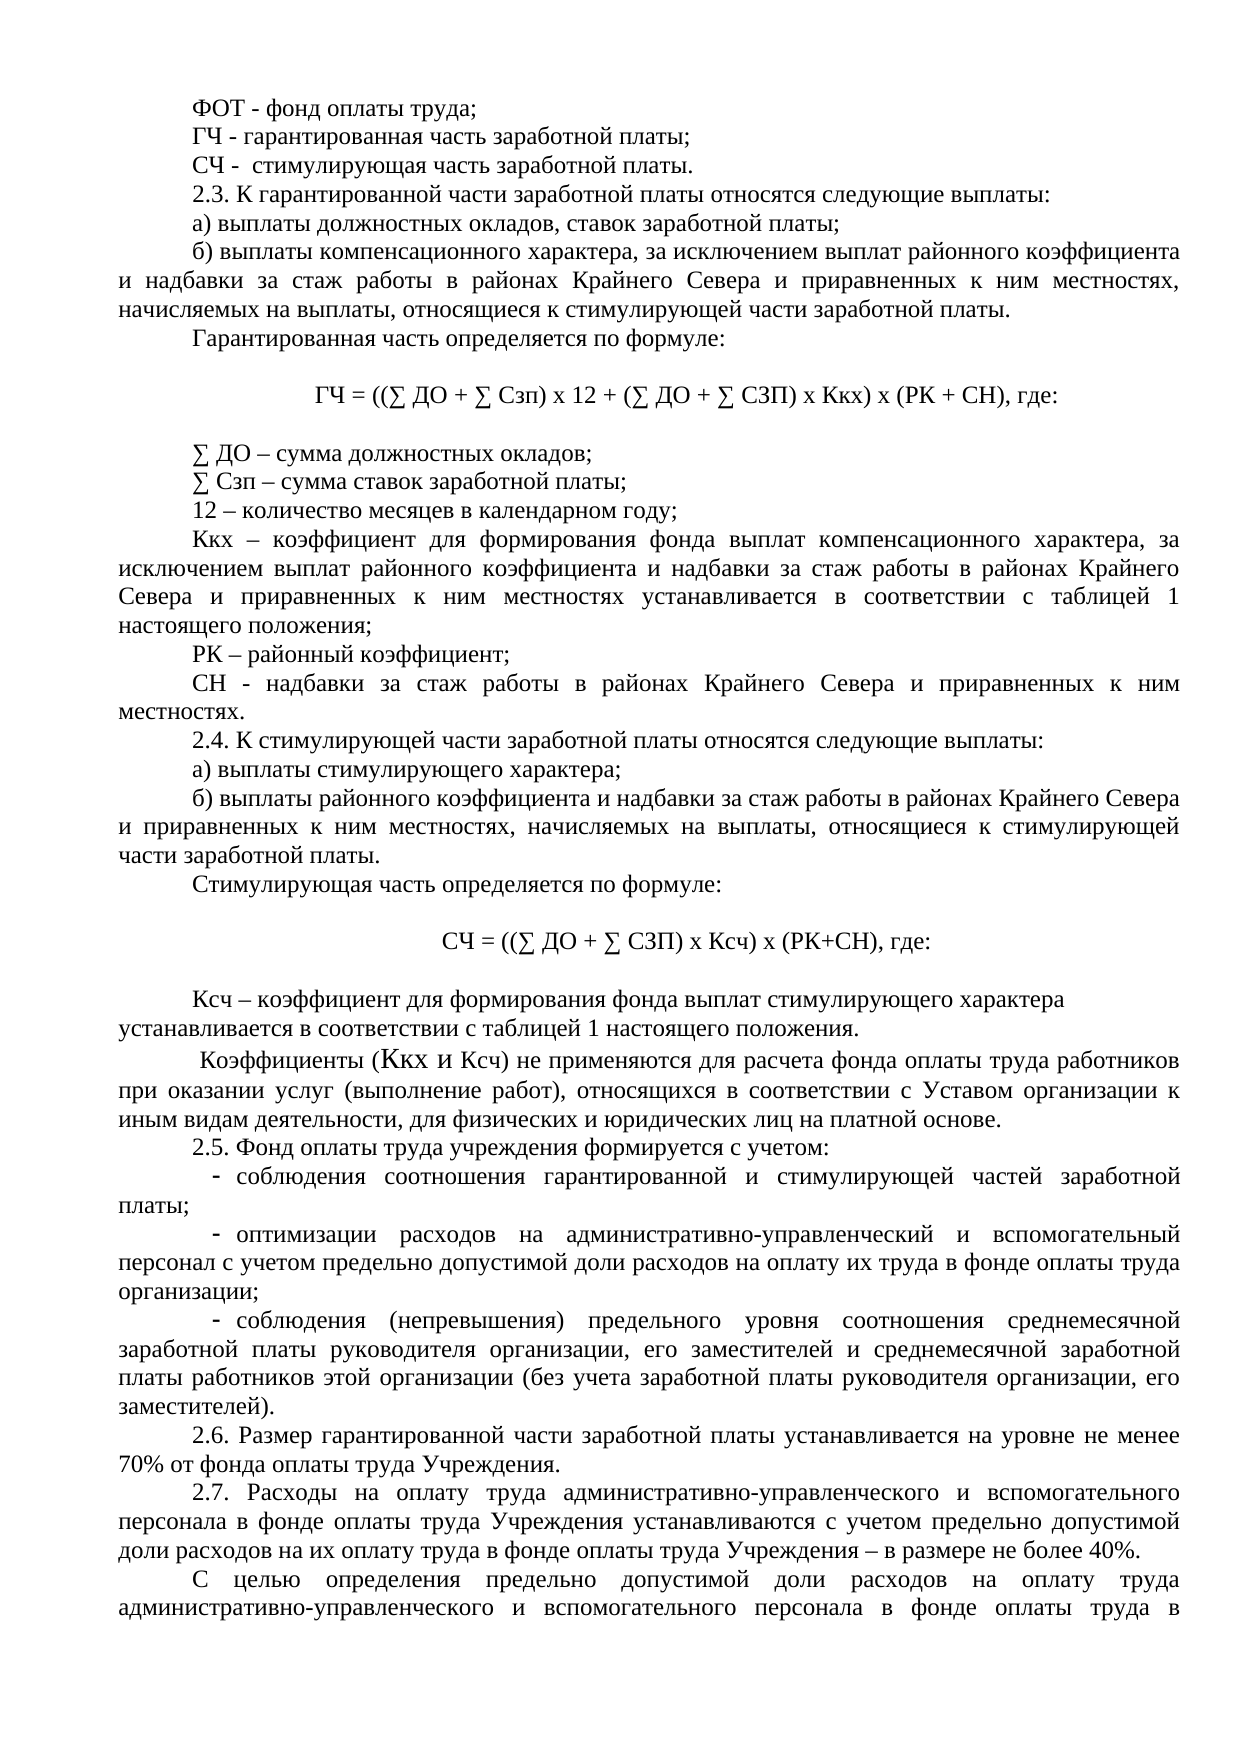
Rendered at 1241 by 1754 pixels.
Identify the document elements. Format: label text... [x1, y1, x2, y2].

list оптимизации расходов на административно-управленческий и вспомогательный персонал с учетом предельно допустимой доли расходов на оплату их труда в фонде оплаты труда организации; [118, 1219, 1181, 1305]
text ФОТ - фонд оплаты труда; [118, 93, 1181, 121]
text ГЧ - гарантированная часть заработной платы; [118, 121, 1181, 150]
text 2.4. К стимулирующей части заработной платы относятся следующие выплаты: [118, 725, 1181, 754]
text 2.7. Расходы на оплату труда административно-управленческого и вспомогательного персонала в фонде оплаты труда Учреждения устанавливаются с учетом предельно допустимой доли расходов на их оплату труда в фонде оплаты труда Учреждения – в размере не более 40%. [118, 1477, 1181, 1564]
text СЧ = ((∑ ДО + ∑ СЗП) х Ксч) х (РК+СН), где: [118, 926, 1181, 955]
text б) выплаты компенсационного характера, за исключением выплат районного коэффициента и надбавки за стаж работы в районах Крайнего Севера и приравненных к ним местностях, начисляемых на выплаты, относящиеся к стимулирующей части заработной платы. [118, 236, 1181, 323]
text РК – районный коэффициент; [118, 639, 1181, 668]
text СН - надбавки за стаж работы в районах Крайнего Севера и приравненных к ним местностях. [118, 668, 1181, 725]
text а) выплаты должностных окладов, ставок заработной платы; [118, 208, 1181, 236]
text Ксч – коэффициент для формирования фонда выплат стимулирующего характера устанавливается в соответствии с таблицей 1 настоящего положения. [118, 984, 1181, 1041]
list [118, 1564, 1181, 1621]
text 2.6. Размер гарантированной части заработной платы устанавливается на уровне не менее 70% от фонда оплаты труда Учреждения. [118, 1420, 1181, 1477]
text СЧ - стимулирующая часть заработной платы. [118, 150, 1181, 179]
text Коэффициенты (Ккх и Ксч) не применяются для расчета фонда оплаты труда работников при оказании услуг (выполнение работ), относящихся в соответствии с Уставом организации к иным видам деятельности, для физических и юридических лиц на платной основе. [118, 1041, 1181, 1132]
text Стимулирующая часть определяется по формуле: [118, 869, 1181, 898]
text а) выплаты стимулирующего характера; [118, 754, 1181, 783]
text 2.3. К гарантированной части заработной платы относятся следующие выплаты: [118, 179, 1181, 208]
text б) выплаты районного коэффициента и надбавки за стаж работы в районах Крайнего Севера и приравненных к ним местностях, начисляемых на выплаты, относящиеся к стимулирующей части заработной платы. [118, 783, 1181, 869]
list соблюдения (непревышения) предельного уровня соотношения среднемесячной заработной платы руководителя организации, его заместителей и среднемесячной заработной платы работников этой организации (без учета заработной платы руководителя организации, его заместителей). [118, 1305, 1181, 1420]
text ГЧ = ((∑ ДО + ∑ Сзп) х 12 + (∑ ДО + ∑ СЗП) х Ккх) х (РК + СН), где: [118, 380, 1181, 409]
text 12 – количество месяцев в календарном году; [118, 495, 1181, 524]
text Ккх – коэффициент для формирования фонда выплат компенсационного характера, за исключением выплат районного коэффициента и надбавки за стаж работы в районах Крайнего Севера и приравненных к ним местностях устанавливается в соответствии с таблицей 1 настоящего положения; [118, 524, 1181, 639]
text ∑ Сзп – сумма ставок заработной платы; [118, 466, 1181, 495]
text 2.5. Фонд оплаты труда учреждения формируется с учетом: [118, 1132, 1181, 1161]
text Гарантированная часть определяется по формуле: [118, 323, 1181, 351]
text ∑ ДО – сумма должностных окладов; [118, 438, 1181, 466]
list соблюдения соотношения гарантированной и стимулирующей частей заработной платы; [118, 1161, 1181, 1219]
